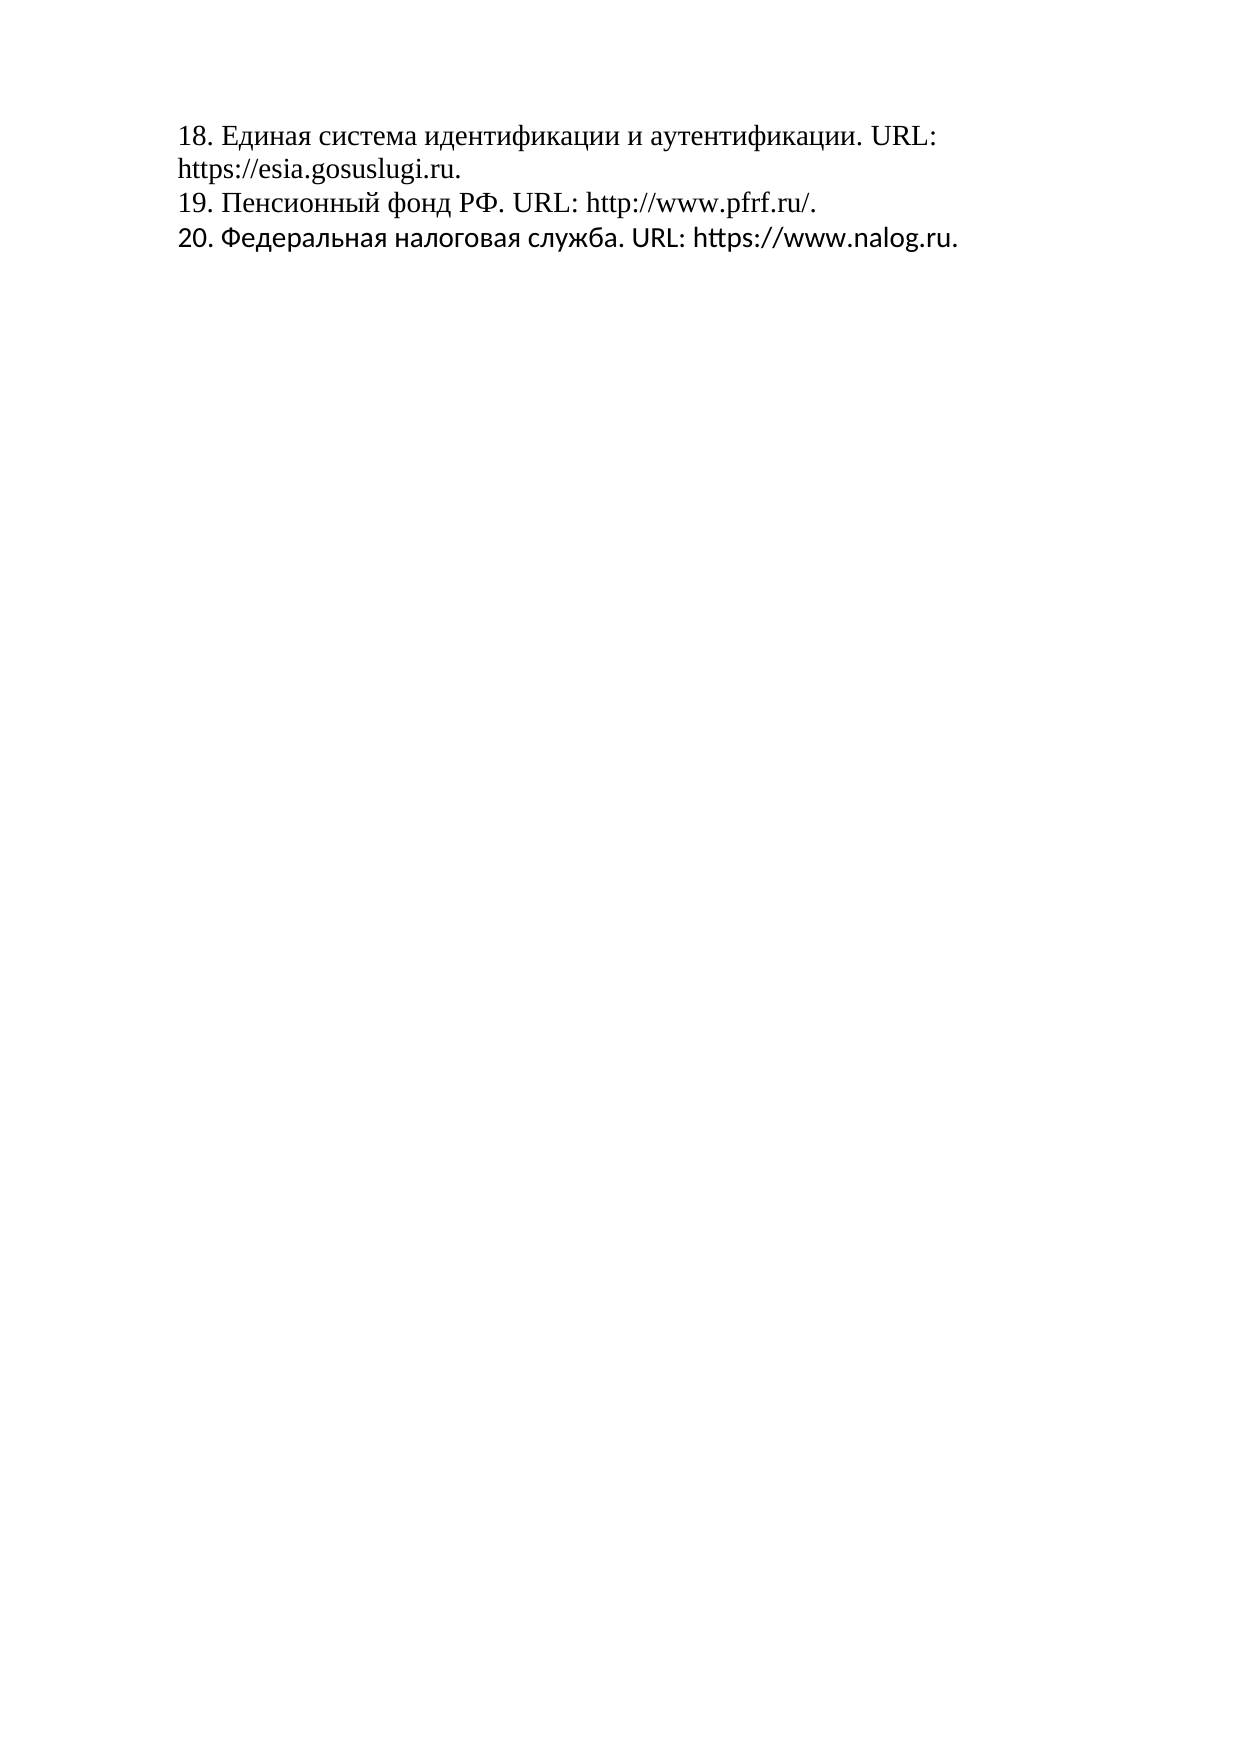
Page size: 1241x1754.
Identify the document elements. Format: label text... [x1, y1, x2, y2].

text 20. Федеральная налоговая служба. URL: https://www.nalog.ru. [177, 219, 1152, 254]
text 19. Пенсионный фонд РФ. URL: http://www.pfrf.ru/. [177, 185, 1152, 219]
text 18. Единая система идентификации и аутентификации. URL: https://esia.gosuslugi.ru. [177, 118, 1152, 185]
